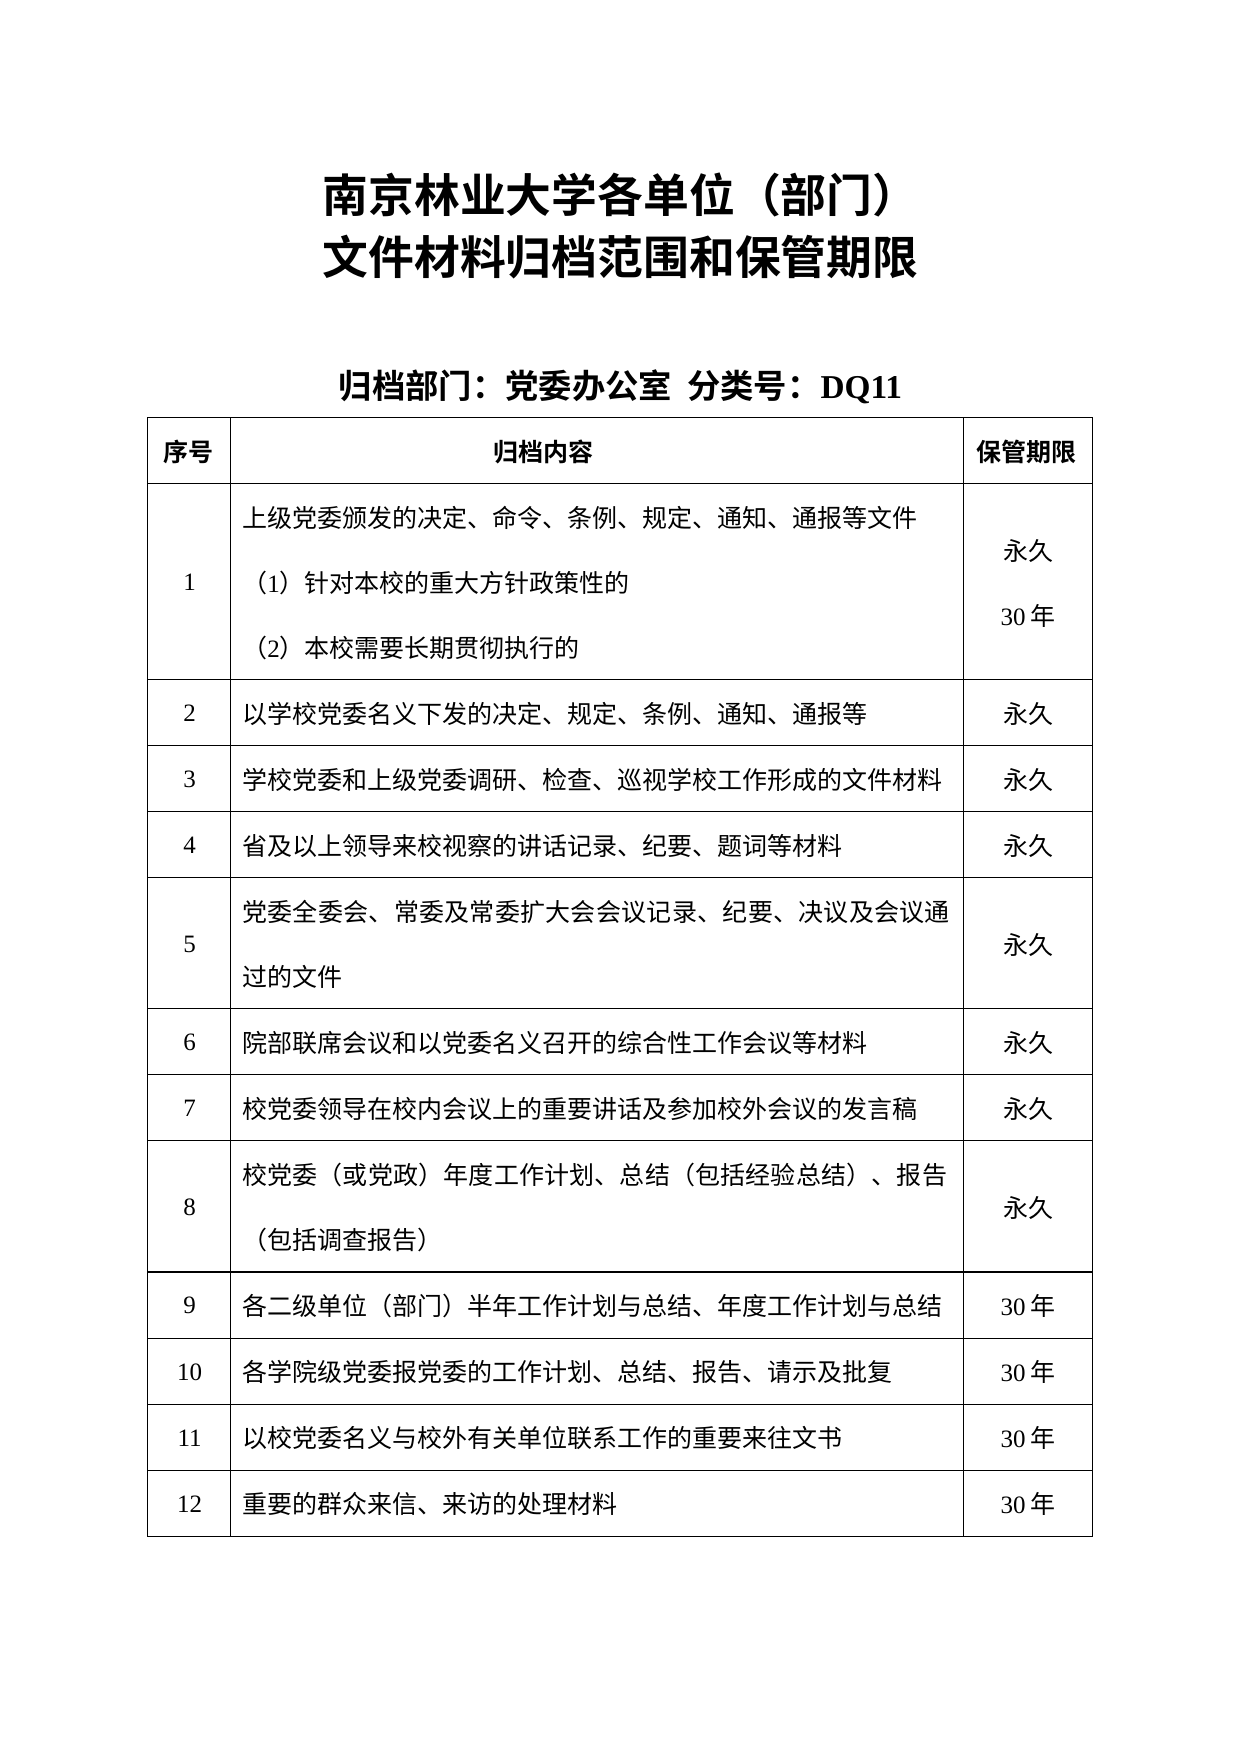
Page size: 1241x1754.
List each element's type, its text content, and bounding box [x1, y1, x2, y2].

table_cell 30年 [964, 1273, 1092, 1337]
table_cell 永久 [964, 1009, 1092, 1074]
table_cell 5 [148, 878, 230, 1008]
table_cell 各二级单位（部门）半年工作计划与总结、年度工作计划与总结 [231, 1273, 963, 1337]
text 文件材料归档范围和保管期限 [187, 224, 1053, 287]
table_cell 30年 [964, 1471, 1092, 1536]
table_cell 永久 [964, 812, 1092, 877]
table_cell 10 [148, 1339, 230, 1403]
table_cell 以学校党委名义下发的决定、规定、条例、通知、通报等 [231, 680, 963, 745]
table_cell 2 [148, 680, 230, 745]
table_cell 永久 [964, 878, 1092, 1008]
table_cell 省及以上领导来校视察的讲话记录、纪要、题词等材料 [231, 812, 963, 877]
table_cell 1 [148, 484, 230, 679]
table_cell 8 [148, 1141, 230, 1271]
table_cell 上级党委颁发的决定、命令、条例、规定、通知、通报等文件 （1）针对本校的重大方针政策性的 （2）本校需要长期贯彻执行的 [231, 484, 963, 679]
table_cell 党委全委会、常委及常委扩大会会议记录、纪要、决议及会议通过的文件 [231, 878, 963, 1008]
table_cell 30年 [964, 1405, 1092, 1469]
table_cell 4 [148, 812, 230, 877]
table_header 归档内容 [231, 418, 963, 483]
text 南京林业大学各单位（部门） [187, 162, 1053, 224]
table_cell 以校党委名义与校外有关单位联系工作的重要来往文书 [231, 1405, 963, 1469]
table_cell 11 [148, 1405, 230, 1469]
table_cell 永久 [964, 680, 1092, 745]
table_cell 3 [148, 746, 230, 811]
table_cell 6 [148, 1009, 230, 1074]
table_cell 院部联席会议和以党委名义召开的综合性工作会议等材料 [231, 1009, 963, 1074]
table_cell 7 [148, 1075, 230, 1140]
table_header 序号 [148, 418, 230, 483]
table_cell 30年 [964, 1339, 1092, 1403]
table_cell 学校党委和上级党委调研、检查、巡视学校工作形成的文件材料 [231, 746, 963, 811]
table_cell 永久 [964, 1141, 1092, 1271]
table_cell 12 [148, 1471, 230, 1536]
table_cell 校党委（或党政）年度工作计划、总结（包括经验总结）、报告（包括调查报告） [231, 1141, 963, 1271]
table_cell 永久 [964, 1075, 1092, 1140]
table_cell 重要的群众来信、来访的处理材料 [231, 1471, 963, 1536]
table_header 保管期限 [964, 418, 1092, 483]
table_cell 永久 30年 [964, 484, 1092, 679]
text 归档部门：党委办公室 分类号：DQ11 [187, 352, 1053, 417]
table_cell 永久 [964, 746, 1092, 811]
table_cell 9 [148, 1273, 230, 1337]
table_cell 各学院级党委报党委的工作计划、总结、报告、请示及批复 [231, 1339, 963, 1403]
table_cell 校党委领导在校内会议上的重要讲话及参加校外会议的发言稿 [231, 1075, 963, 1140]
